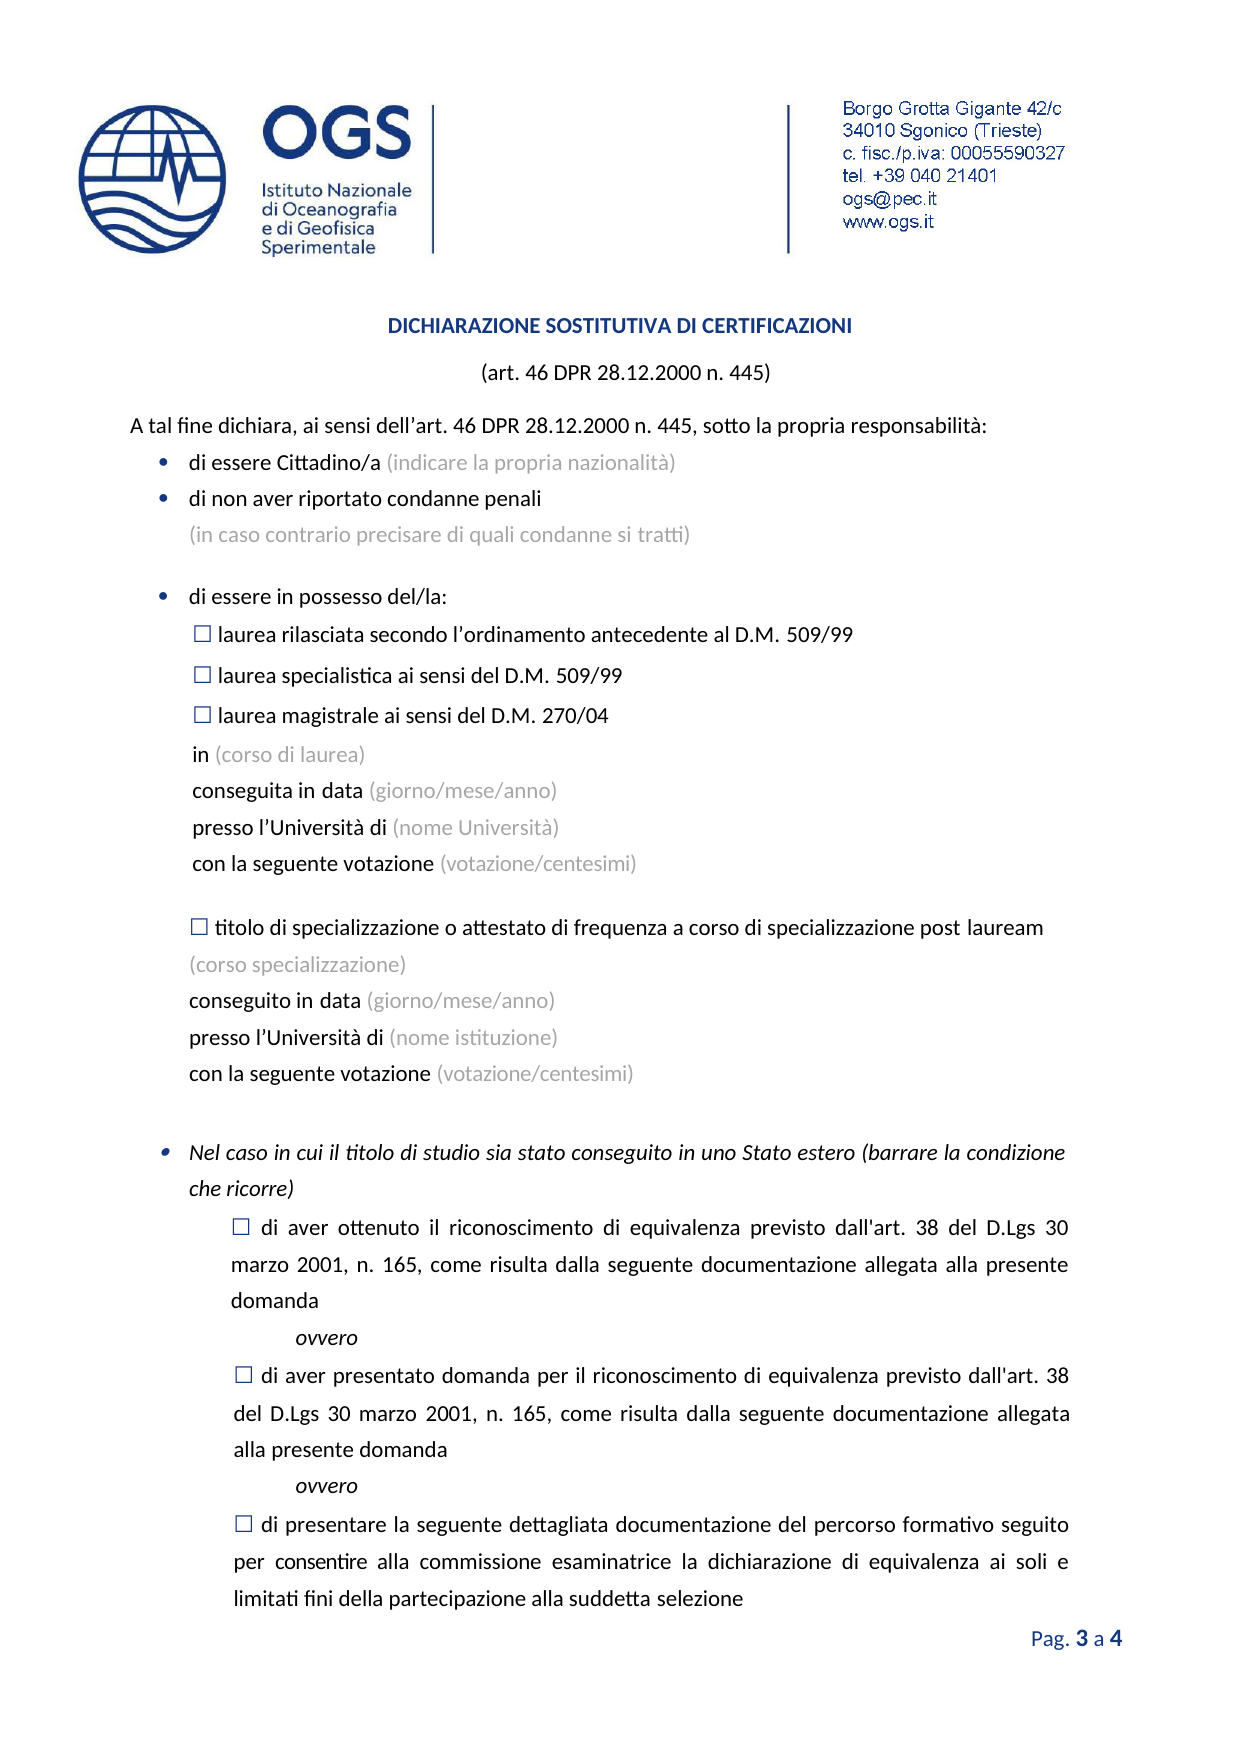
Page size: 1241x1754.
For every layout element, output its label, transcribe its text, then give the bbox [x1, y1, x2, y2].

text ovvero [295, 1323, 1070, 1351]
text laurea magistrale ai sensi del D.M. 270/04 [118, 699, 1122, 731]
text di aver presentato domanda per il riconoscimento di equivalenza previsto dall'art. 38 del D.Lgs 30 marzo 2001, n. 165, come risulta dalla seguente documentazione allegata alla presente domanda [233, 1359, 1071, 1463]
text ovvero [295, 1471, 1071, 1499]
list di essere Cittadino/a (indicare la propria nazionalità) [159, 448, 1122, 476]
text laurea rilasciata secondo l’ordinamento antecedente al D.M. 509/99 [118, 618, 1122, 649]
picture [0, 0, 1241, 310]
text (art. 46 DPR 28.12.2000 n. 445) [130, 358, 1122, 386]
text titolo di specializzazione o attestato di frequenza a corso di specializzazione post lauream (corso specializzazione) conseguito in data (giorno/mese/anno) presso l’Università di (nome istituzione) con la seguente votazione (votazione/centesimi) [189, 911, 1070, 1123]
text in (corso di laurea) conseguita in data (giorno/mese/anno) presso l’Università di (nome Università) con la seguente votazione (votazione/centesimi) [192, 740, 1122, 877]
list di essere in possesso del/la: [159, 582, 1122, 610]
text DICHIARAZIONE SOSTITUTIVA DI CERTIFICAZIONI [118, 170, 1122, 339]
text (in caso contrario precisare di quali condanne si tratti) [189, 521, 1122, 548]
text A tal fine dichiara, ai sensi dell’art. 46 DPR 28.12.2000 n. 445, sotto la propria responsabilità: [130, 411, 1122, 439]
list Nel caso in cui il titolo di studio sia stato conseguito in uno Stato estero (barrare la condizione che ricorre) [159, 1138, 1070, 1202]
text di presentare la seguente dettagliata documentazione del percorso formativo seguito per consentire alla commissione esaminatrice la dichiarazione di equivalenza ai soli e limitati fini della partecipazione alla suddetta selezione [233, 1508, 1071, 1612]
text di aver ottenuto il riconoscimento di equivalenza previsto dall'art. 38 del D.Lgs 30 marzo 2001, n. 165, come risulta dalla seguente documentazione allegata alla presente domanda [231, 1211, 1070, 1314]
list di non aver riportato condanne penali [159, 484, 1122, 512]
text laurea specialistica ai sensi del D.M. 509/99 [118, 659, 1122, 690]
